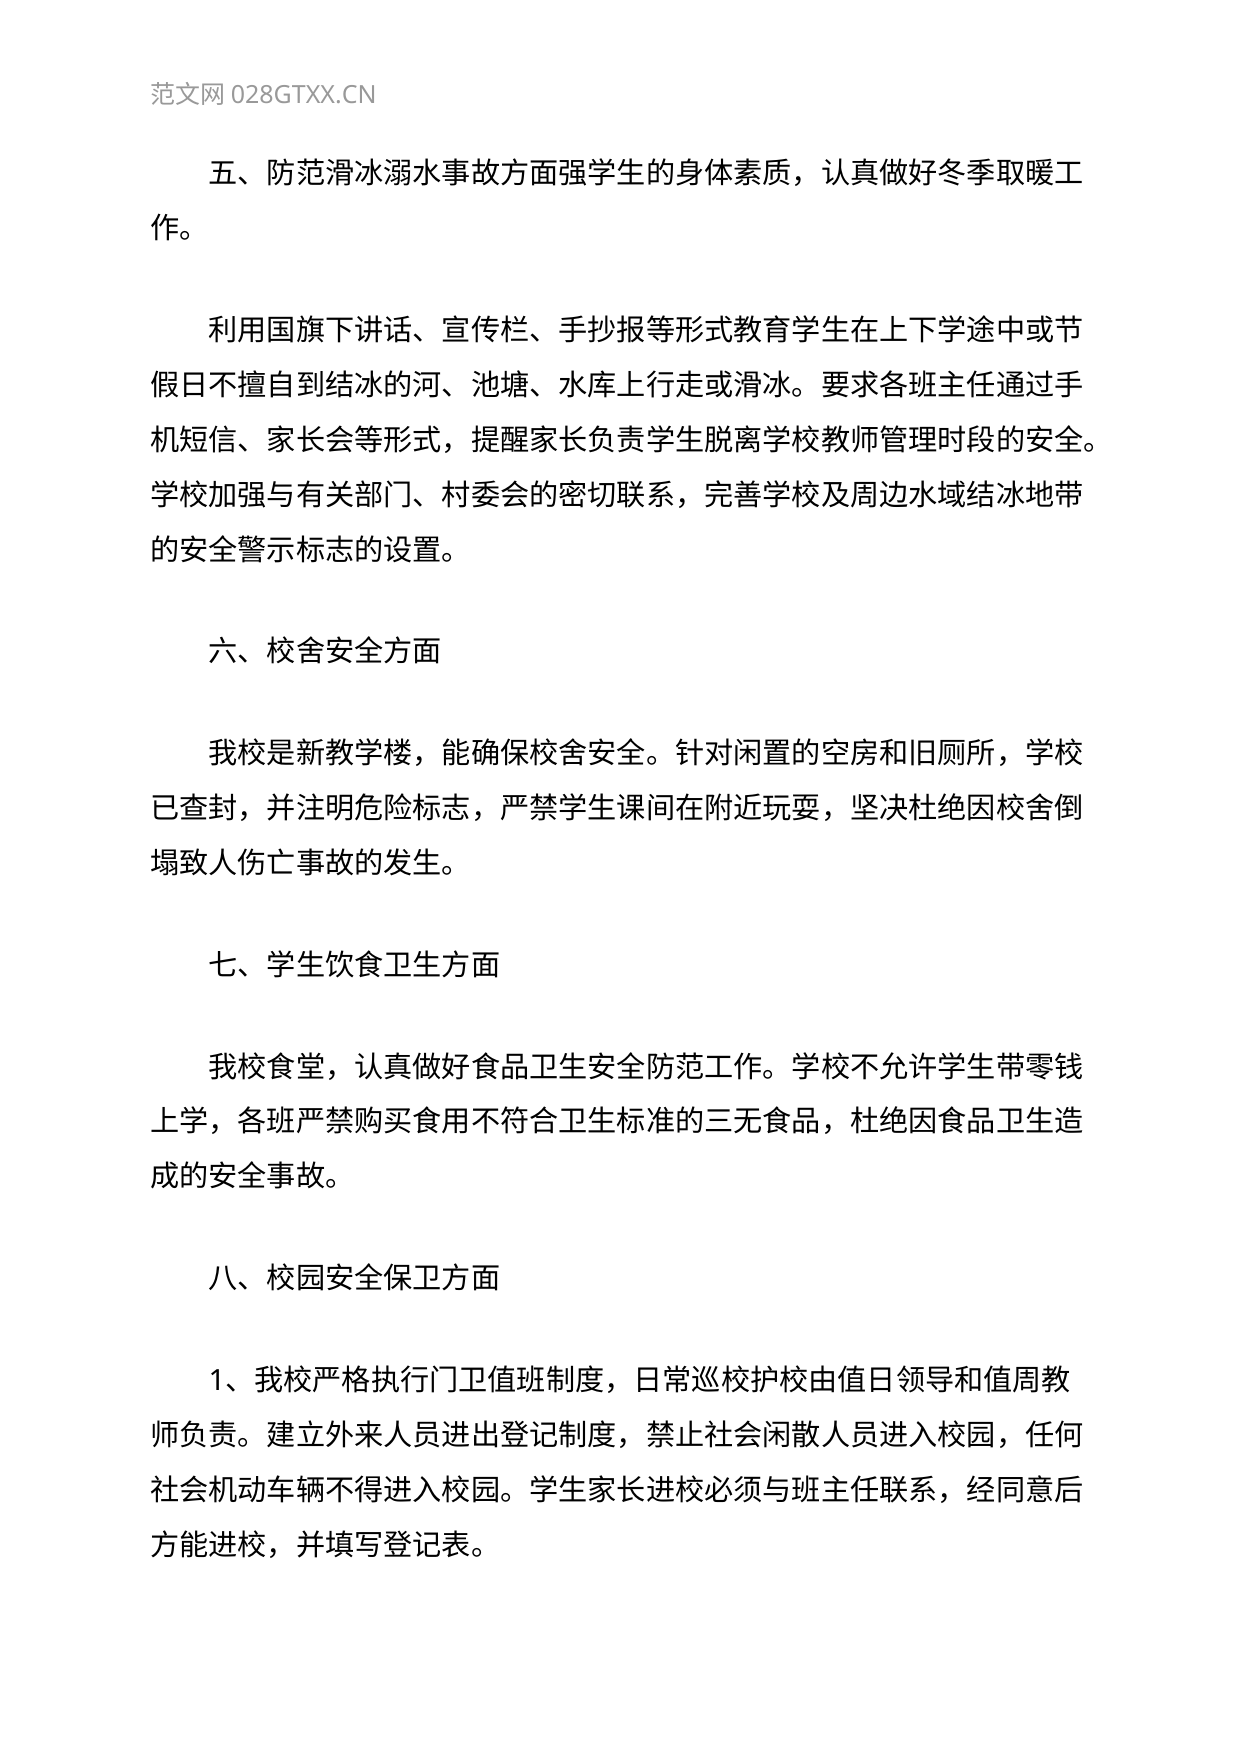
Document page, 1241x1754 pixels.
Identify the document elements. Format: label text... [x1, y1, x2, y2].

text 八、校园安全保卫方面 [150, 1255, 1090, 1297]
text 我校食堂，认真做好食品卫生安全防范工作。学校不允许学生带零钱上学，各班严禁购买食用不符合卫生标准的三无食品，杜绝因食品卫生造成的安全事故。 [150, 1043, 1090, 1195]
text 1、我校严格执行门卫值班制度，日常巡校护校由值日领导和值周教师负责。建立外来人员进出登记制度，禁止社会闲散人员进入校园，任何社会机动车辆不得进入校园。学生家长进校必须与班主任联系，经同意后方能进校，并填写登记表。 [150, 1356, 1090, 1563]
text 我校是新教学楼，能确保校舍安全。针对闲置的空房和旧厕所，学校已查封，并注明危险标志，严禁学生课间在附近玩耍，坚决杜绝因校舍倒塌致人伤亡事故的发生。 [150, 730, 1090, 882]
text 五、防范滑冰溺水事故方面强学生的身体素质，认真做好冬季取暖工作。 [150, 150, 1090, 247]
text 七、学生饮食卫生方面 [150, 941, 1090, 984]
text 利用国旗下讲话、宣传栏、手抄报等形式教育学生在上下学途中或节假日不擅自到结冰的河、池塘、水库上行走或滑冰。要求各班主任通过手机短信、家长会等形式，提醒家长负责学生脱离学校教师管理时段的安全。学校加强与有关部门、村委会的密切联系，完善学校及周边水域结冰地带的安全警示标志的设置。 [150, 307, 1090, 568]
text 六、校舍安全方面 [150, 628, 1090, 670]
